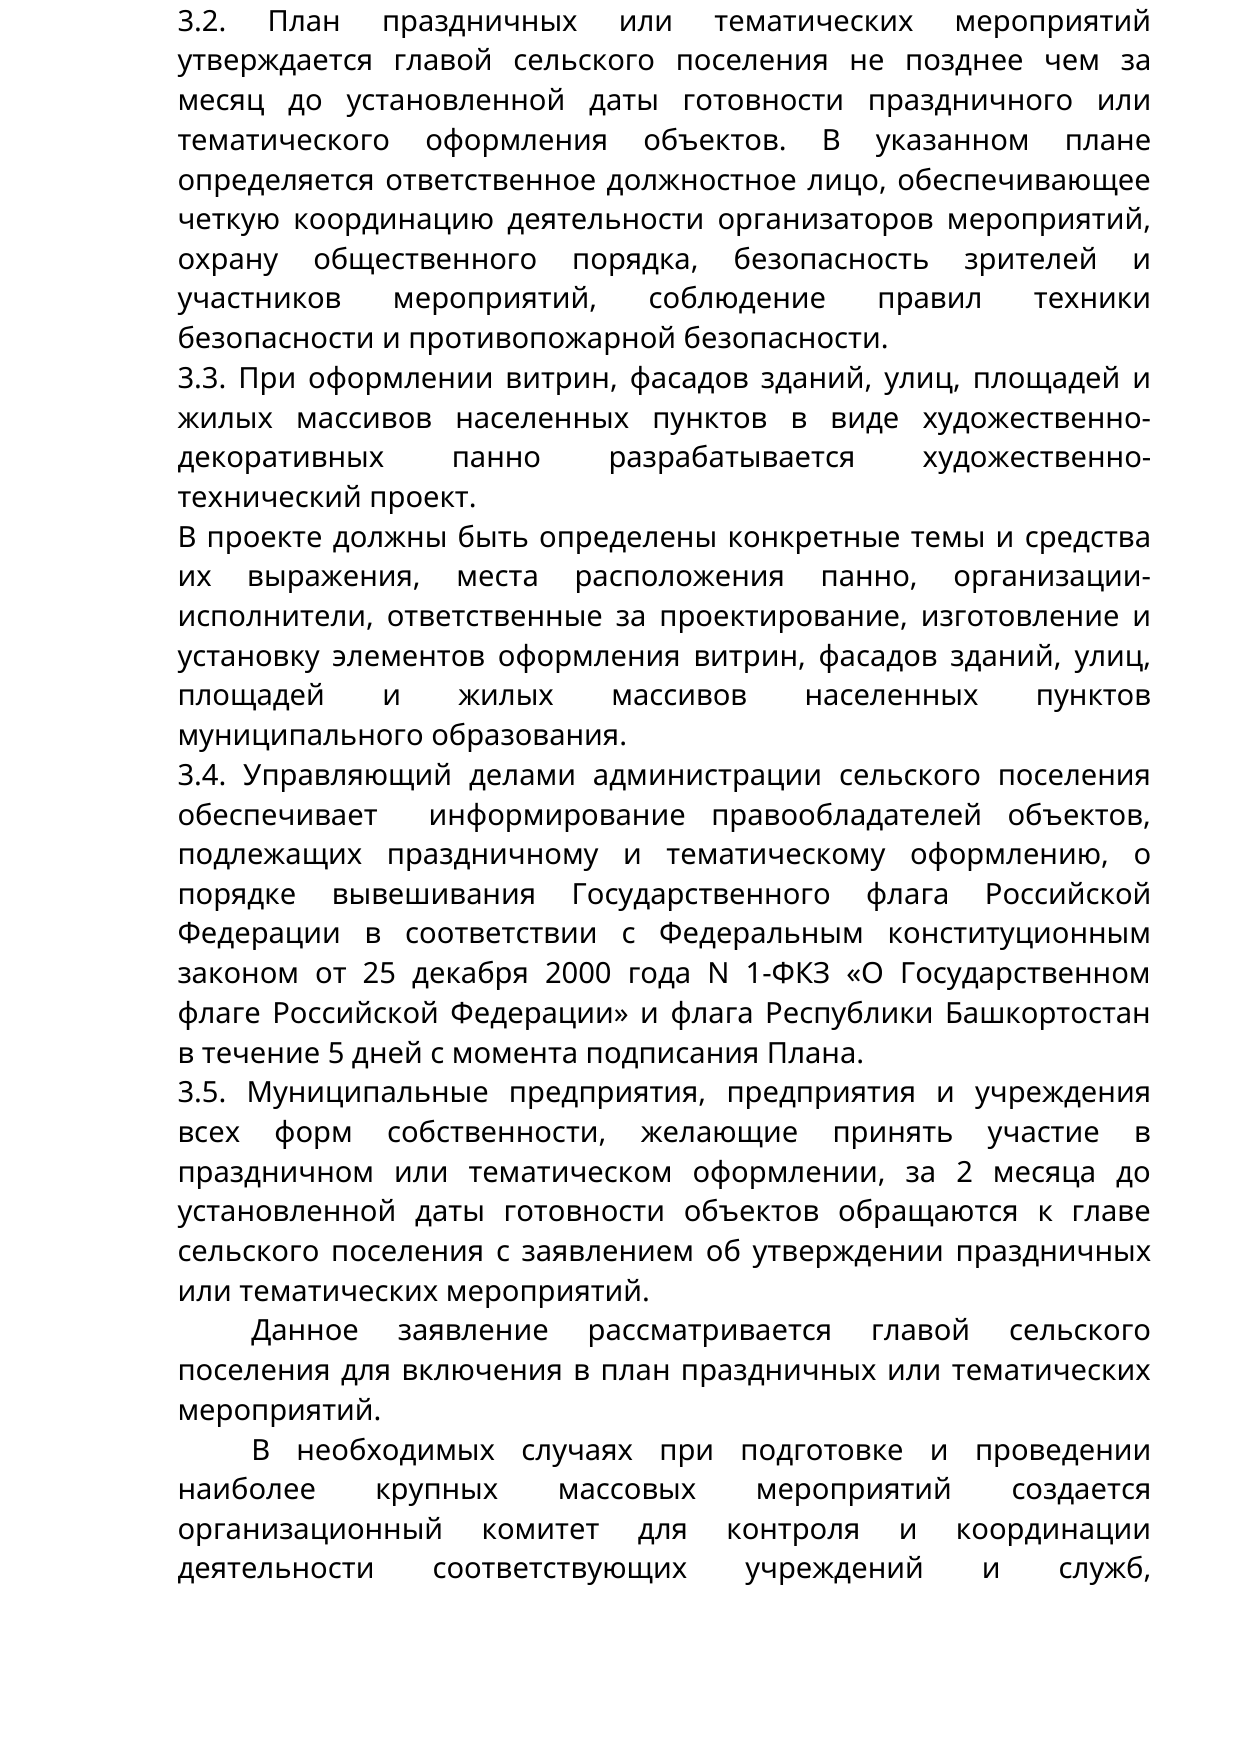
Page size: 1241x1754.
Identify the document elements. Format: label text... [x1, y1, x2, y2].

text 3.4. Управляющий делами администрации сельского поселения обеспечивает информирование правообладателей объектов, подлежащих праздничному и тематическому оформлению, о порядке вывешивания Государственного флага Российской Федерации в соответствии с Федеральным конституционным законом от 25 декабря 2000 года N 1-ФКЗ «О Государственном флаге Российской Федерации» и флага Республики Башкортостан в течение 5 дней с момента подписания Плана. [177, 754, 1152, 1072]
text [177, 1429, 1152, 1587]
text В проекте должны быть определены конкретные темы и средства их выражения, места расположения панно, организации-исполнители, ответственные за проектирование, изготовление и установку элементов оформления витрин, фасадов зданий, улиц, площадей и жилых массивов населенных пунктов муниципального образования. [177, 516, 1152, 754]
text 3.5. Муниципальные предприятия, предприятия и учреждения всех форм собственности, желающие принять участие в праздничном или тематическом оформлении, за 2 месяца до установленной даты готовности объектов обращаются к главе сельского поселения с заявлением об утверждении праздничных или тематических мероприятий. [177, 1072, 1152, 1310]
text Данное заявление рассматривается главой сельского поселения для включения в план праздничных или тематических мероприятий. [177, 1310, 1152, 1429]
text 3.3. При оформлении витрин, фасадов зданий, улиц, площадей и жилых массивов населенных пунктов в виде художественно-декоративных панно разрабатывается художественно-технический проект. [177, 357, 1152, 516]
text 3.2. План праздничных или тематических мероприятий утверждается главой сельского поселения не позднее чем за месяц до установленной даты готовности праздничного или тематического оформления объектов. В указанном плане определяется ответственное должностное лицо, обеспечивающее четкую координацию деятельности организаторов мероприятий, охрану общественного порядка, безопасность зрителей и участников мероприятий, соблюдение правил техники безопасности и противопожарной безопасности. [177, 0, 1152, 357]
